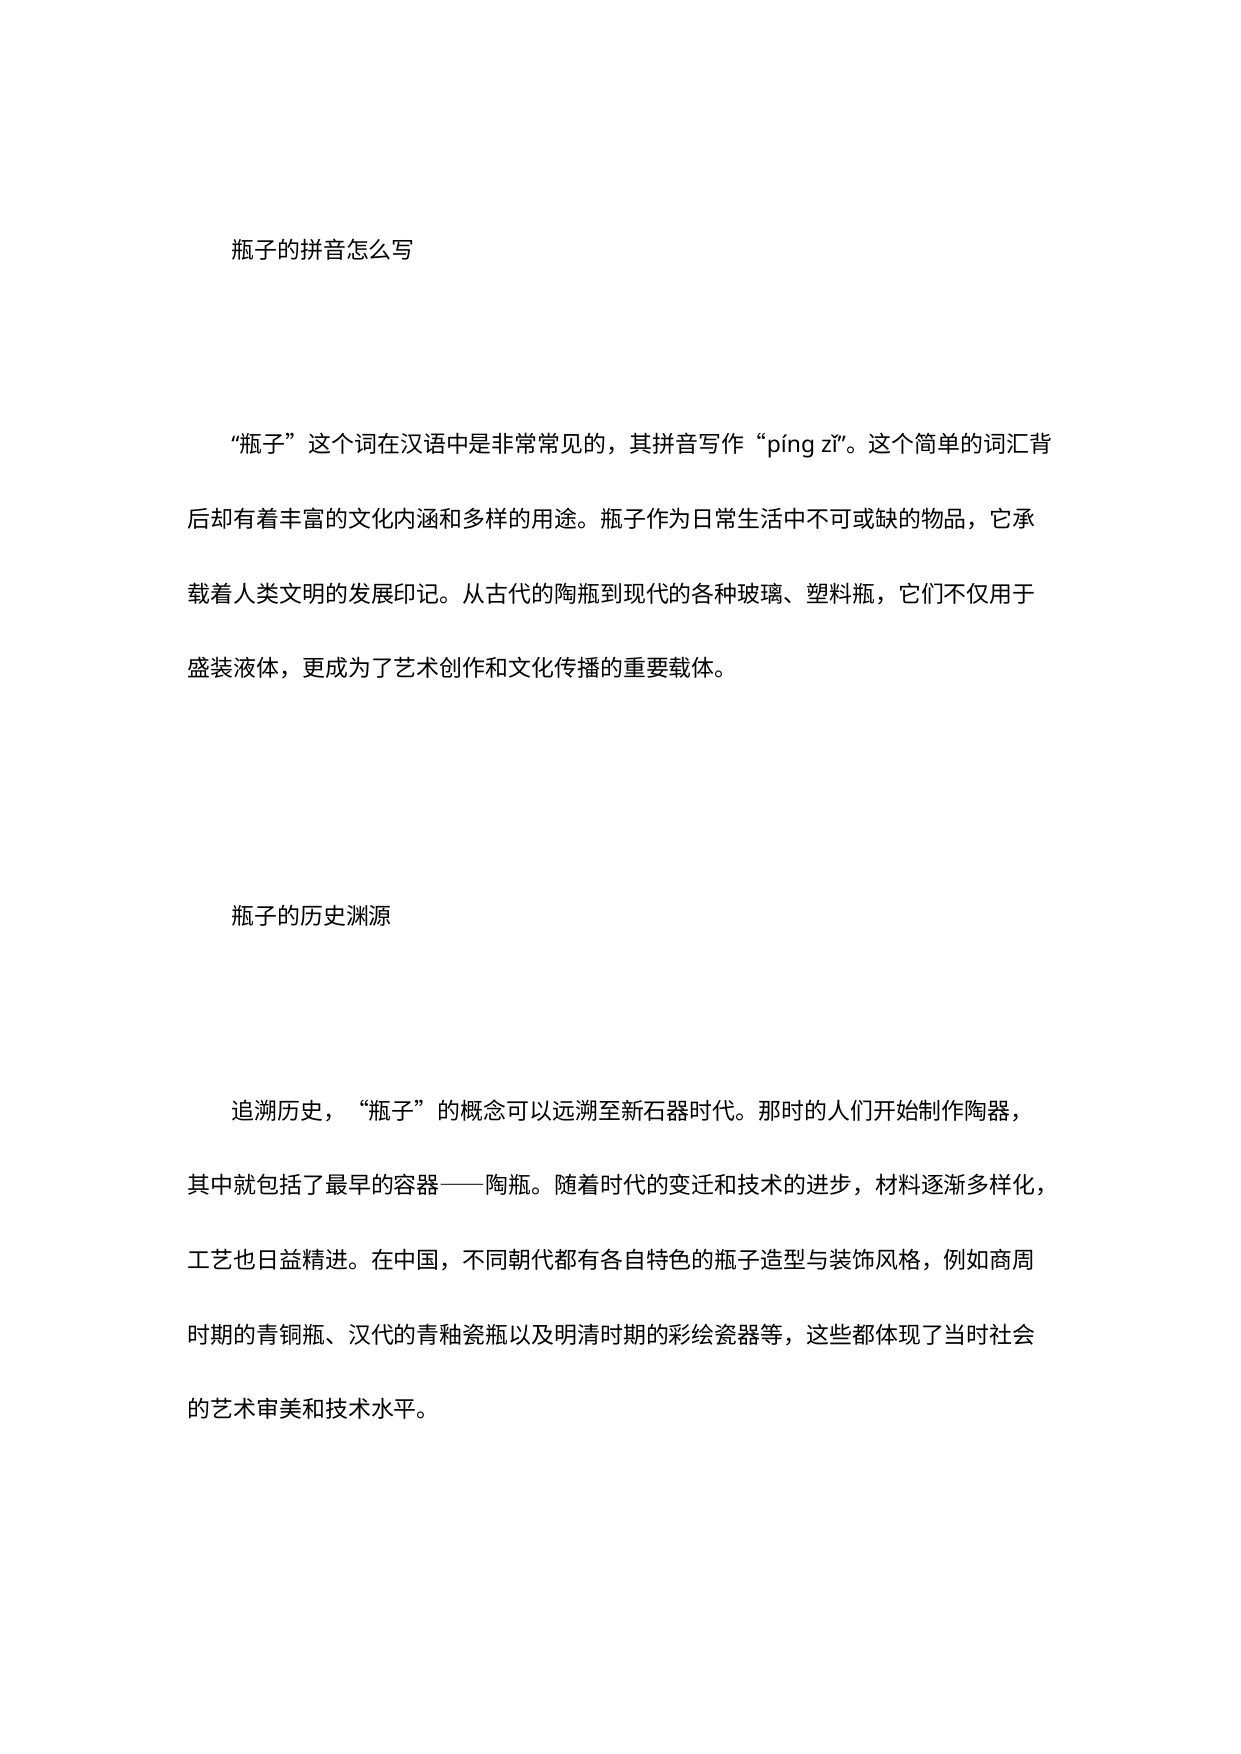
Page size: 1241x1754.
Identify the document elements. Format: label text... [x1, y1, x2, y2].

text 追溯历史，“瓶子”的概念可以远溯至新石器时代。那时的人们开始制作陶器，其中就包括了最早的容器——陶瓶。随着时代的变迁和技术的进步，材料逐渐多样化，工艺也日益精进。在中国，不同朝代都有各自特色的瓶子造型与装饰风格，例如商周时期的青铜瓶、汉代的青釉瓷瓶以及明清时期的彩绘瓷器等，这些都体现了当时社会的艺术审美和技术水平。 [187, 1077, 1053, 1441]
text 瓶子的拼音怎么写 [187, 216, 1053, 281]
text 瓶子的历史渊源 [187, 882, 1053, 947]
text “瓶子”这个词在汉语中是非常常见的，其拼音写作“píng zǐ”。这个简单的词汇背后却有着丰富的文化内涵和多样的用途。瓶子作为日常生活中不可或缺的物品，它承载着人类文明的发展印记。从古代的陶瓶到现代的各种玻璃、塑料瓶，它们不仅用于盛装液体，更成为了艺术创作和文化传播的重要载体。 [187, 410, 1053, 699]
